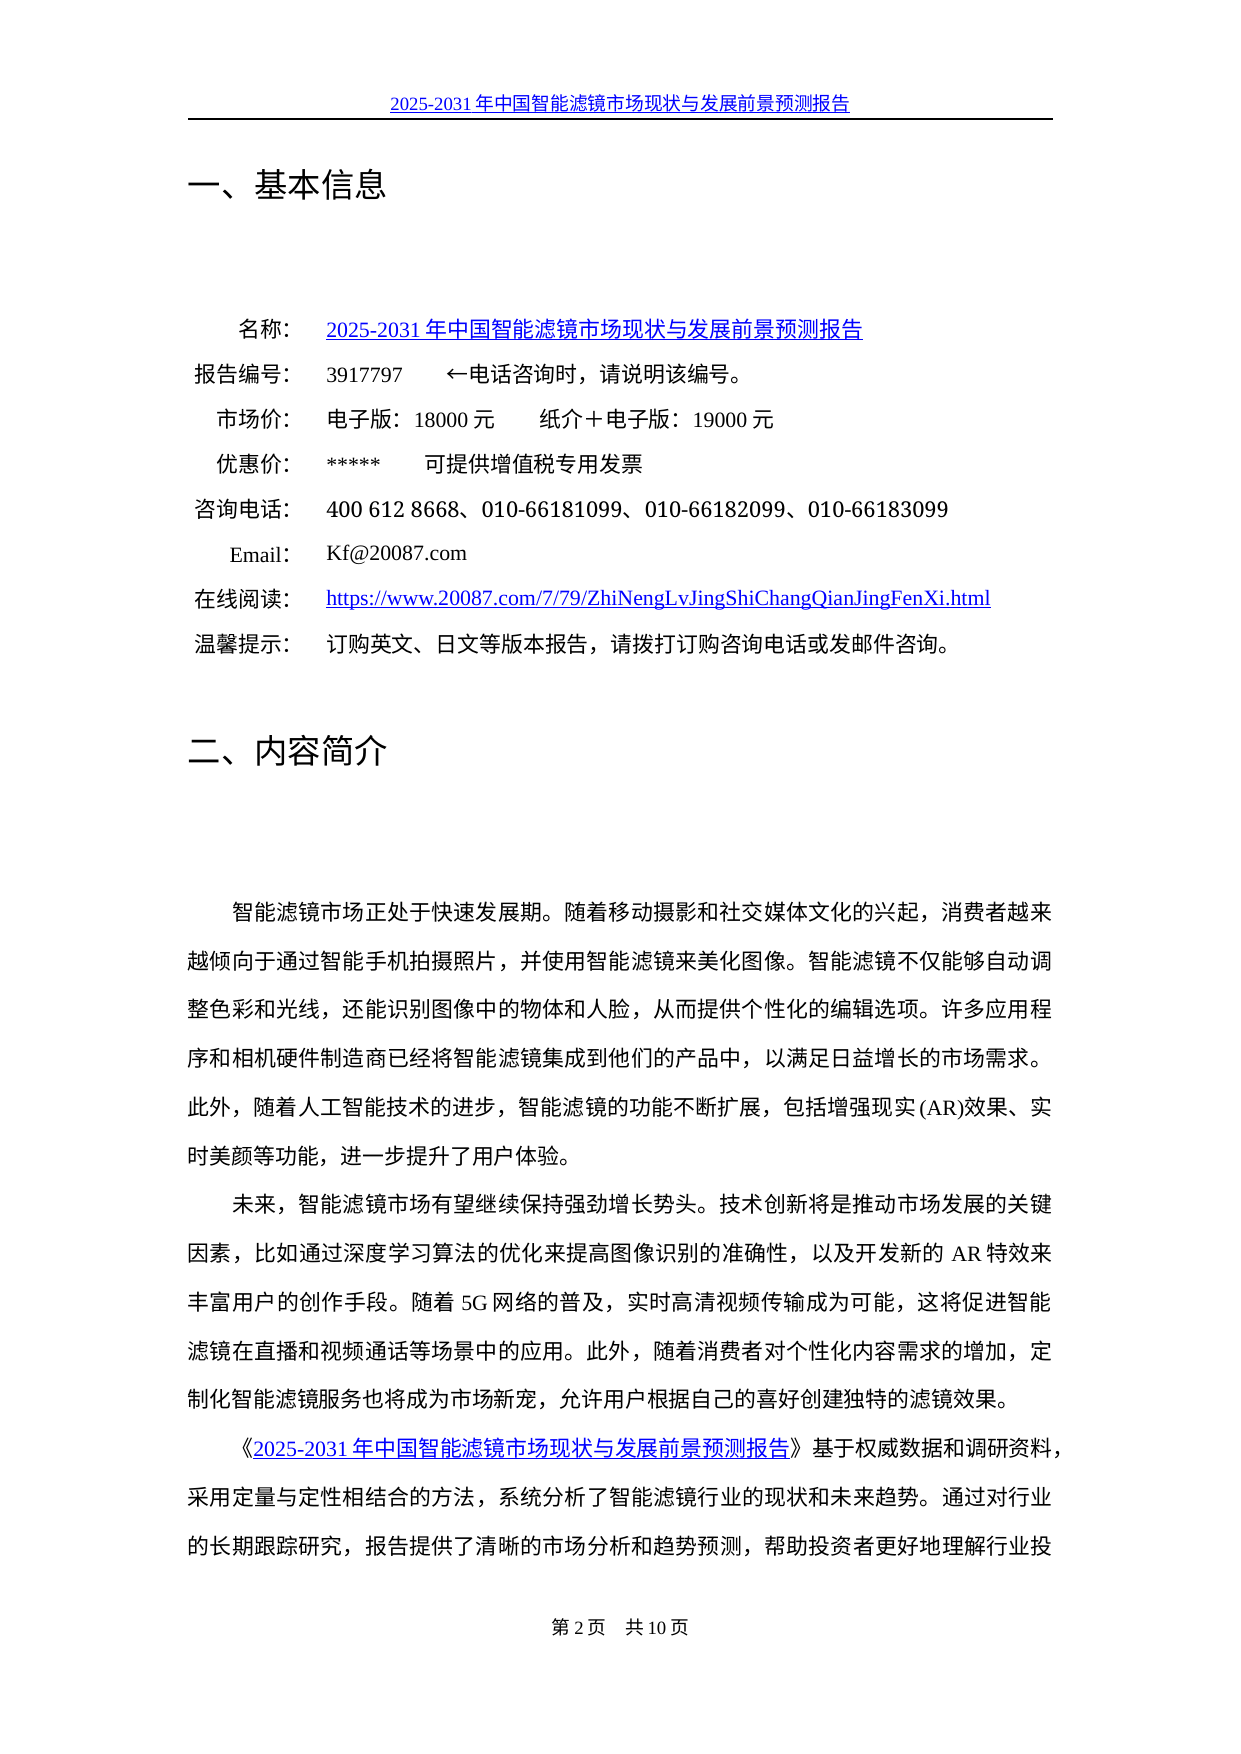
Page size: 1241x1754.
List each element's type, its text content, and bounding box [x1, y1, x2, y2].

table_cell 在线阅读： [167, 582, 315, 627]
table_cell 市场价： [167, 402, 315, 447]
table_cell 电子版：18000 元 纸介＋电子版：19000 元 [315, 402, 1073, 447]
table_cell 温馨提示： [167, 627, 315, 672]
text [187, 894, 1053, 1561]
table_cell 3917797 ←电话咨询时，请说明该编号。 [315, 357, 1073, 402]
table_cell 400 612 8668、010-66181099、010-66182099、010-66183099 [315, 492, 1073, 537]
table_cell 订购英文、日文等版本报告，请拨打订购咨询电话或发邮件咨询。 [315, 627, 1073, 672]
table_cell Email： [167, 537, 315, 582]
title 二、内容简介 [187, 717, 1053, 782]
table_cell ***** 可提供增值税专用发票 [315, 447, 1073, 492]
table_cell 咨询电话： [167, 492, 315, 537]
table_cell 优惠价： [167, 447, 315, 492]
table_cell Kf@20087.com [315, 537, 1073, 582]
table_cell 报告编号： [167, 357, 315, 402]
table_header 2025-2031年中国智能滤镜市场现状与发展前景预测报告 [315, 312, 1073, 357]
table_cell [315, 582, 1073, 627]
title 一、基本信息 [187, 150, 1053, 215]
table_header 名称： [167, 312, 315, 357]
